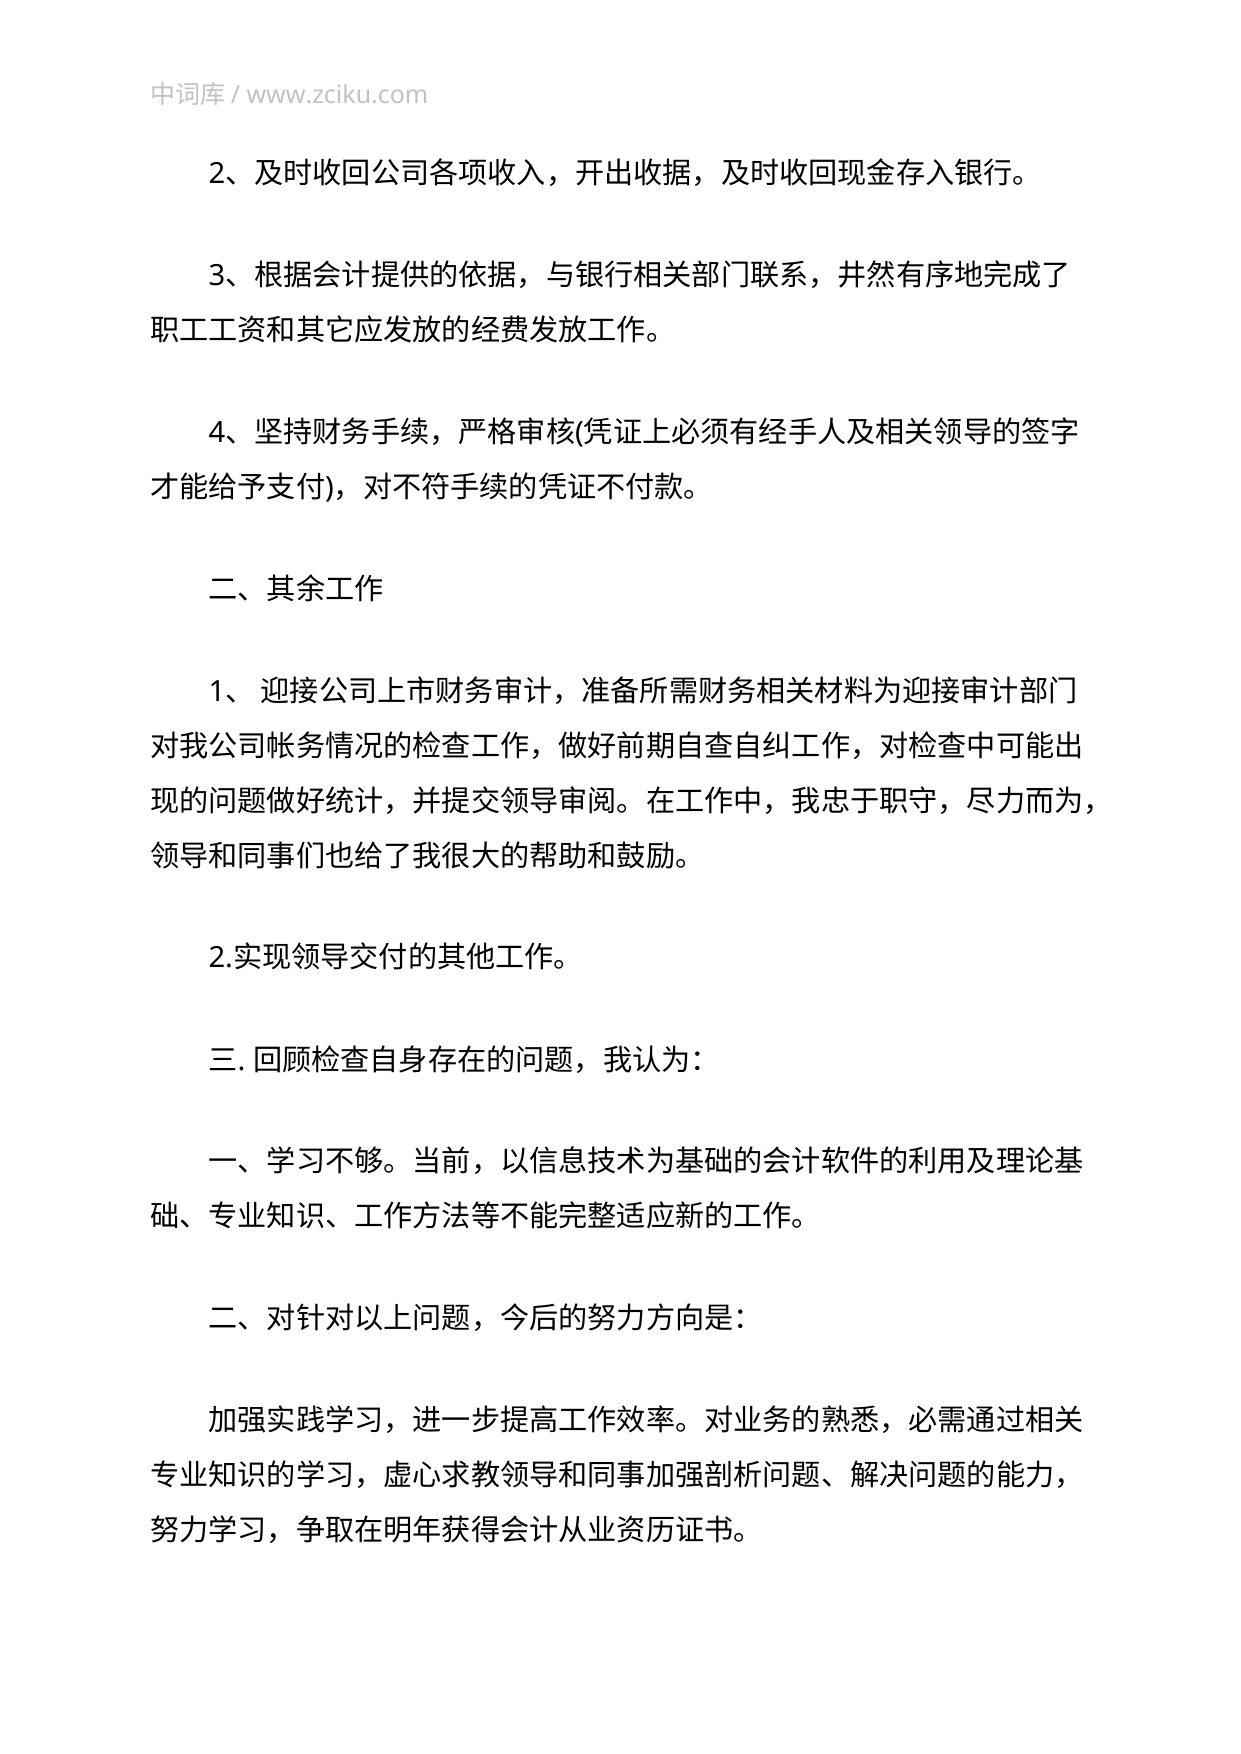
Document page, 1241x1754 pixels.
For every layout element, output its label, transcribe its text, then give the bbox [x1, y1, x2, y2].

text 2、及时收回公司各项收入，开出收据，及时收回现金存入银行。 [150, 150, 1090, 192]
text 3、根据会计提供的依据，与银行相关部门联系，井然有序地完成了职工工资和其它应发放的经费发放工作。 [150, 252, 1090, 349]
text 三. 回顾检查自身存在的问题，我认为： [150, 1036, 1090, 1078]
text 加强实践学习，进一步提高工作效率。对业务的熟悉，必需通过相关专业知识的学习，虚心求教领导和同事加强剖析问题、解决问题的能力，努力学习，争取在明年获得会计从业资历证书。 [150, 1396, 1090, 1548]
text 2.实现领导交付的其他工作。 [150, 934, 1090, 976]
text 一、学习不够。当前，以信息技术为基础的会计软件的利用及理论基础、专业知识、工作方法等不能完整适应新的工作。 [150, 1138, 1090, 1235]
text 4、坚持财务手续，严格审核(凭证上必须有经手人及相关领导的签字才能给予支付)，对不符手续的凭证不付款。 [150, 409, 1090, 506]
text 二、对针对以上问题，今后的努力方向是： [150, 1295, 1090, 1337]
text 二、其余工作 [150, 566, 1090, 608]
text 1、 迎接公司上市财务审计，准备所需财务相关材料为迎接审计部门对我公司帐务情况的检查工作，做好前期自查自纠工作，对检查中可能出现的问题做好统计，并提交领导审阅。在工作中，我忠于职守，尽力而为，领导和同事们也给了我很大的帮助和鼓励。 [150, 667, 1090, 874]
